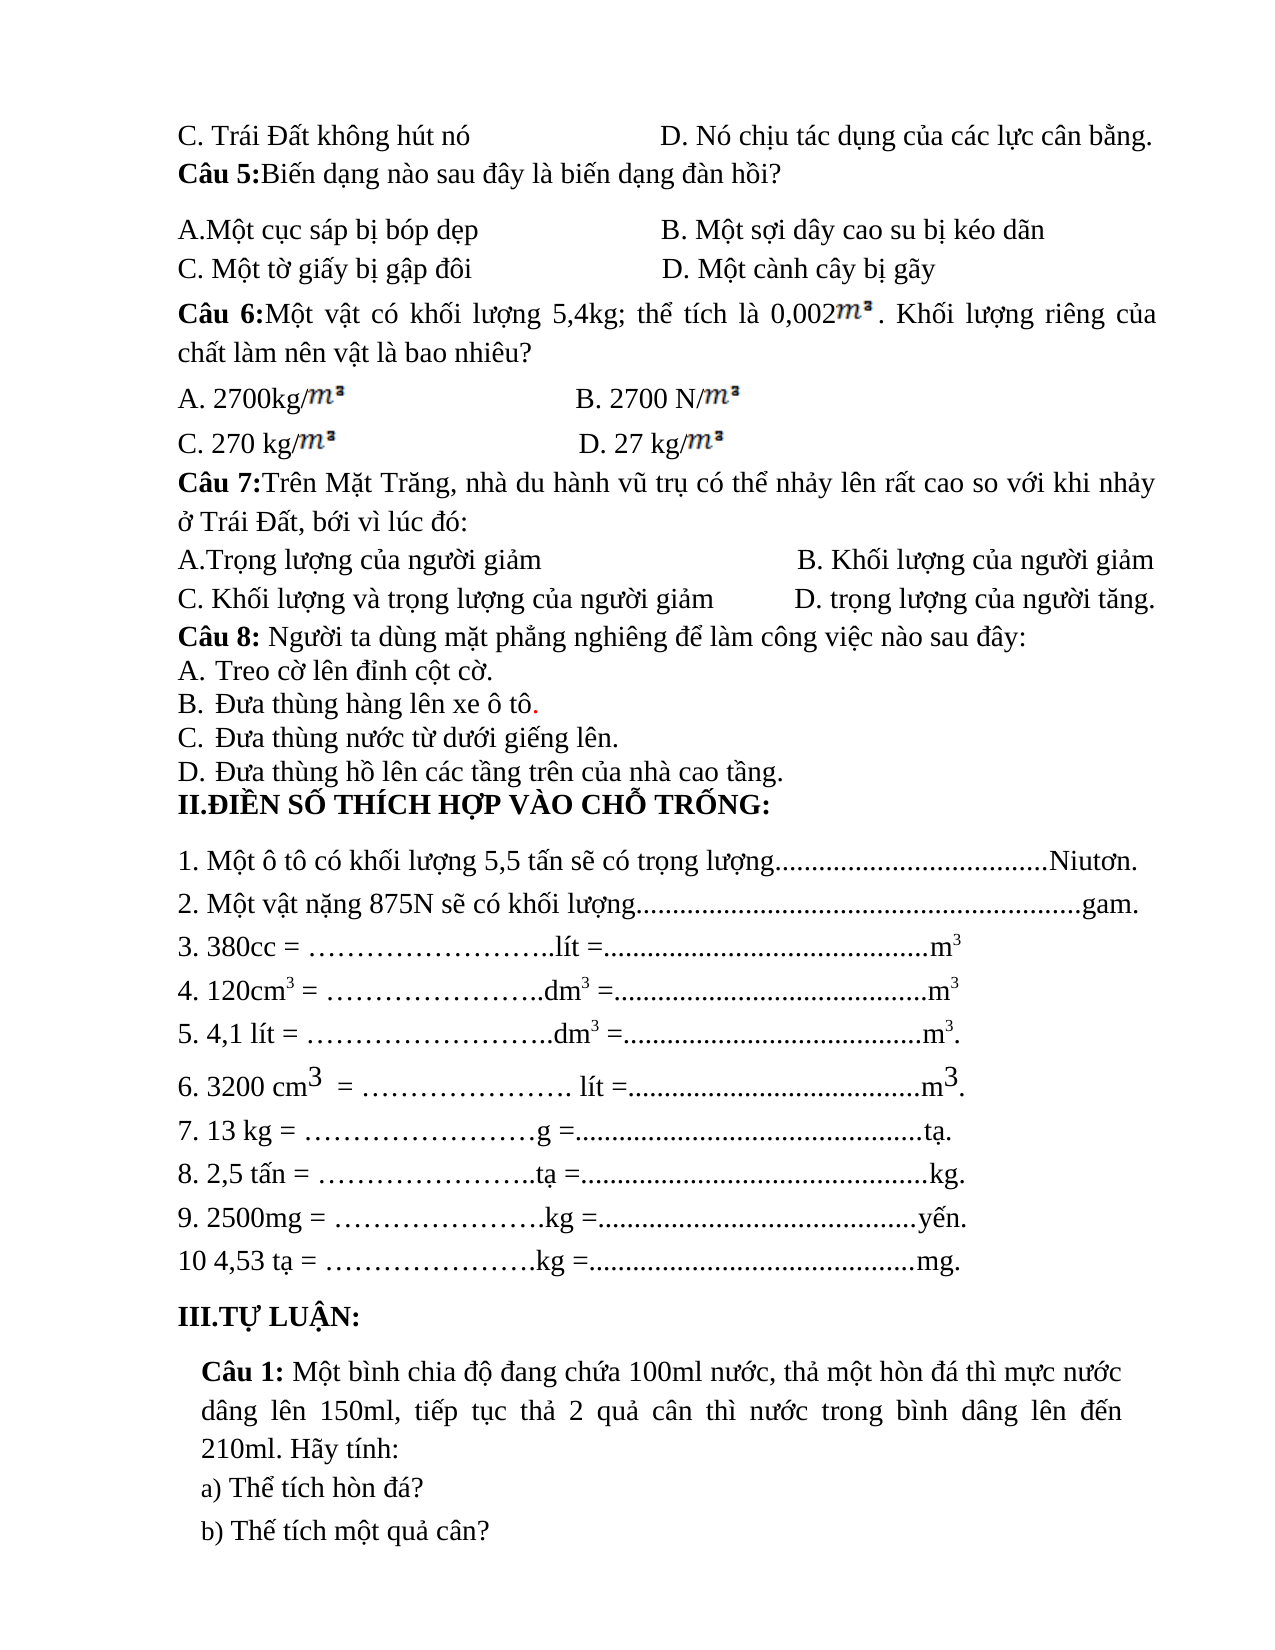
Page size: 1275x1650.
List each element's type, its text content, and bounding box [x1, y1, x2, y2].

text 2. Một vật nặng 875N sẽ có khối lượng gam. [177, 886, 1157, 920]
picture [704, 383, 745, 409]
text 5. 4,1 lít = ……………………..dm3 = m3. [177, 1016, 1157, 1049]
text 8. 2,5 tấn = …………………..tạ = kg. [177, 1157, 1157, 1190]
text Câu 1: Một bình chia độ đang chứa 100ml nước, thả một hòn đá thì mực nước dâng lên 150ml, tiếp tục thả 2 quả cân thì nước trong bình dâng lên đến 210ml. Hãy tính: [201, 1354, 1123, 1465]
text Câu 5:Biến dạng nào sau đây là biến dạng đàn hồi? [177, 157, 1157, 190]
text 4. 120cm3 = …………………..dm3 = m3 [177, 973, 1157, 1006]
list A. 2700kg/ B. 2700 N/ [177, 381, 1157, 414]
picture [836, 298, 878, 324]
list Đưa thùng nước từ dưới giếng lên. [177, 720, 1157, 754]
text Câu 7:Trên Mặt Trăng, nhà du hành vũ trụ có thể nhảy lên rất cao so với khi nhảy ở Trái Đất, bới vì lúc đó: [177, 465, 1157, 537]
text A.Trọng lượng của người giảm B. Khối lượng của người giảm [177, 542, 1157, 576]
text C. Trái Đất không hút nó D. Nó chịu tác dụng của các lực cân bằng. [177, 118, 1157, 152]
text C. Một tờ giấy bị gập đôi D. Một cành cây bị gãy [177, 251, 1157, 284]
list Đưa thùng hàng lên xe ô tô. [177, 687, 1157, 720]
subtitle III.TỰ LUẬN: [177, 1299, 1157, 1332]
text Câu 8: Người ta dùng mặt phẳng nghiêng để làm công việc nào sau đây: [177, 619, 1157, 653]
text 6. 3200 cm3 = …………………. lít = m3. [177, 1059, 1157, 1102]
picture [687, 428, 729, 454]
text 10 4,53 tạ = ………………….kg = mg. [177, 1243, 1157, 1277]
text 3. 380cc = ……………………..lít = m3 [177, 929, 1157, 963]
list Câu 6:Một vật có khối lượng 5,4kg; thể tích là 0,002. Khối lượng riêng của chất làm nên vật là bao nhiêu? [177, 297, 1157, 369]
text C. Khối lượng và trọng lượng của người giảm D. trọng lượng của người tăng. [177, 581, 1157, 614]
list Treo cờ lên đỉnh cột cờ. [177, 653, 1157, 687]
subtitle II.ĐIỀN SỐ THÍCH HỢP VÀO CHỖ TRỐNG: [177, 787, 1157, 821]
picture [308, 383, 350, 409]
list Thể tích hòn đá? [201, 1470, 1157, 1503]
text A.Một cục sáp bị bóp dẹp B. Một sợi dây cao su bị kéo dãn [177, 212, 1157, 246]
text 9. 2500mg = ………………….kg = yến. [177, 1200, 1157, 1233]
list Đưa thùng hồ lên các tầng trên của nhà cao tầng. [177, 754, 1157, 787]
list Thế tích một quả cân? [201, 1513, 1157, 1547]
picture [299, 428, 341, 454]
text 1. Một ô tô có khối lượng 5,5 tấn sẽ có trọng lượng Niutơn. [177, 843, 1157, 877]
list C. 270 kg/ D. 27 kg/ [177, 427, 1157, 460]
text 7. 13 kg = ……………………g = tạ. [177, 1113, 1157, 1147]
